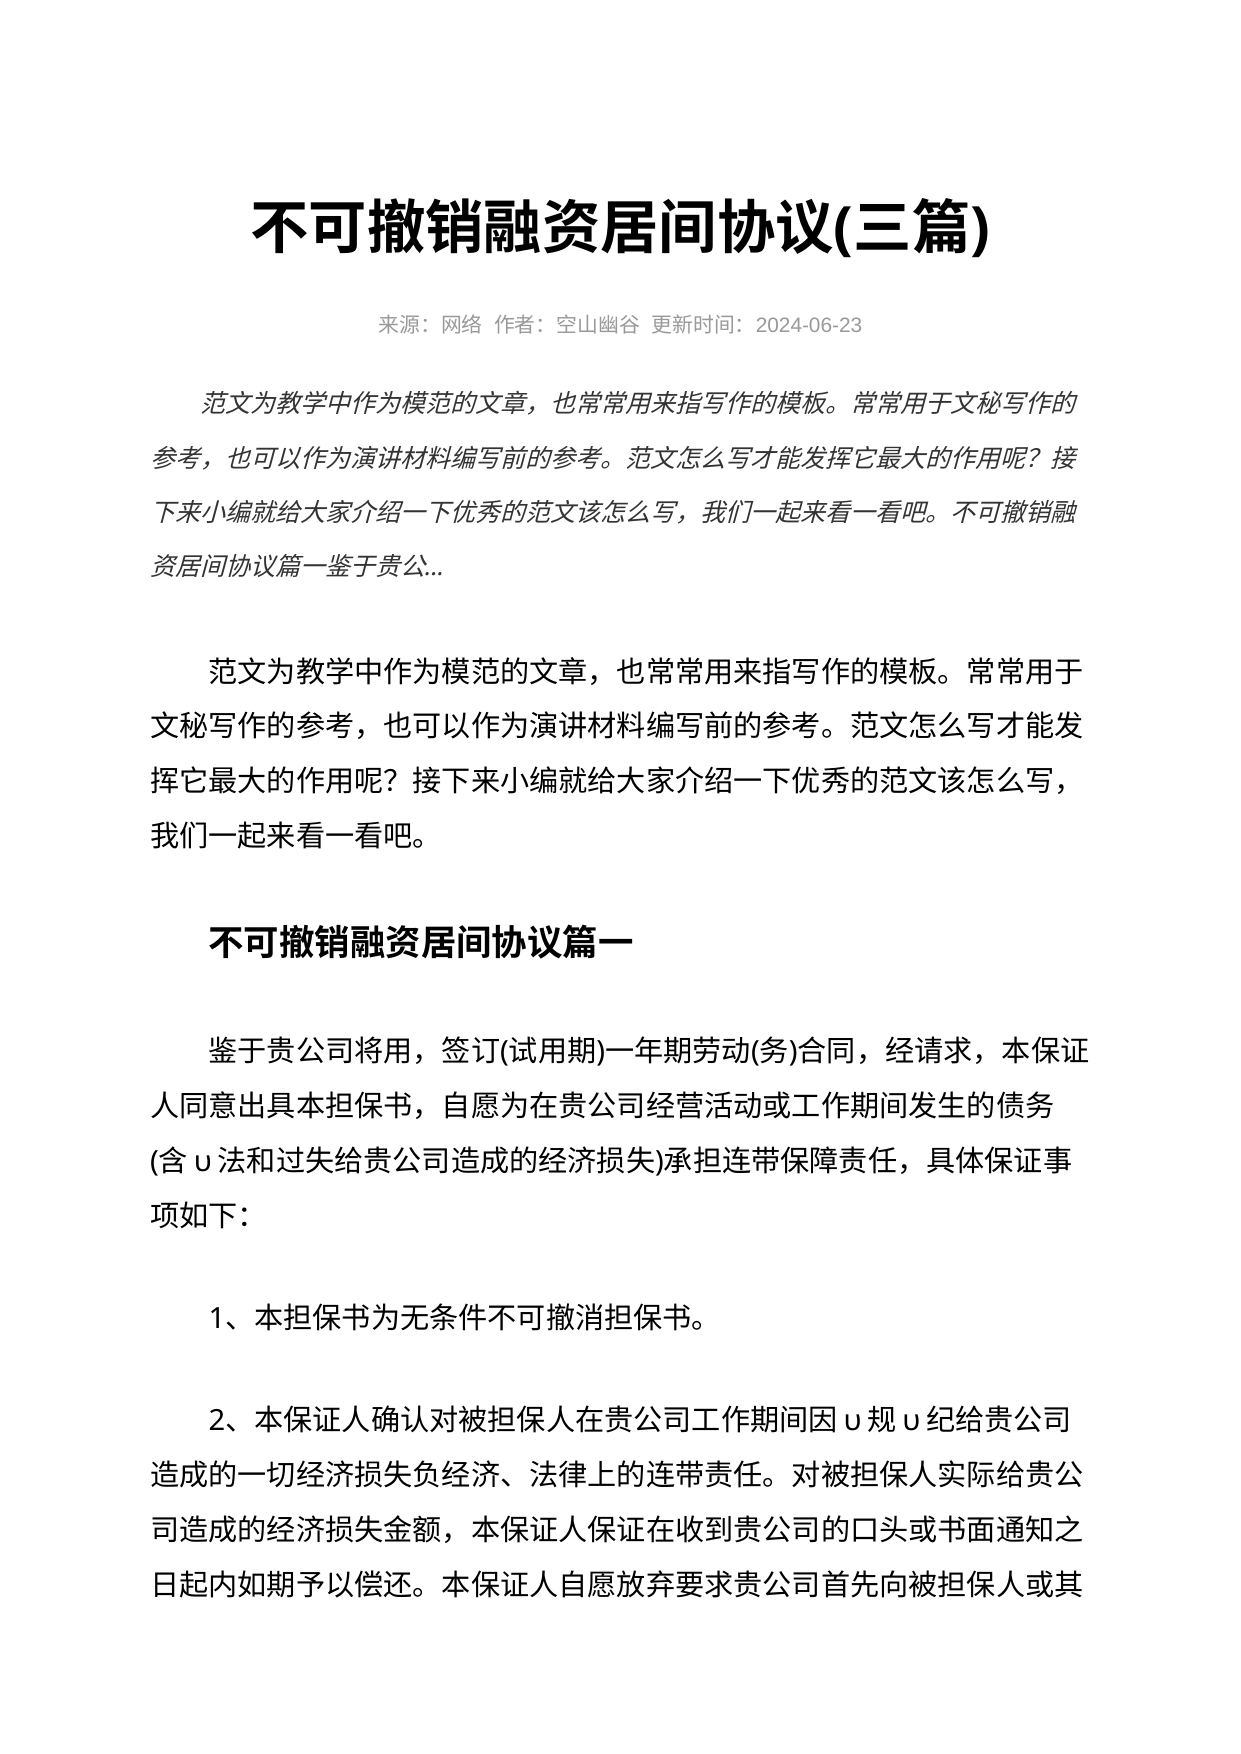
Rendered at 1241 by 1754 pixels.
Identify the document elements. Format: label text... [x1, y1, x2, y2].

text 范文为教学中作为模范的文章，也常常用来指写作的模板。常常用于文秘写作的参考，也可以作为演讲材料编写前的参考。范文怎么写才能发挥它最大的作用呢？接下来小编就给大家介绍一下优秀的范文该怎么写，我们一起来看一看吧。不可撤销融资居间协议篇一鉴于贵公... [150, 384, 1090, 583]
subtitle 不可撤销融资居间协议(三篇) [150, 181, 1090, 266]
text 范文为教学中作为模范的文章，也常常用来指写作的模板。常常用于文秘写作的参考，也可以作为演讲材料编写前的参考。范文怎么写才能发挥它最大的作用呢？接下来小编就给大家介绍一下优秀的范文该怎么写，我们一起来看一看吧。 [150, 648, 1090, 855]
text 鉴于贵公司将用，签订(试用期)一年期劳动(务)合同，经请求，本保证人同意出具本担保书，自愿为在贵公司经营活动或工作期间发生的债务(含υ法和过失给贵公司造成的经济损失)承担连带保障责任，具体保证事项如下： [150, 1028, 1090, 1235]
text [150, 1397, 1090, 1604]
text 来源：网络 作者：空山幽谷 更新时间：2024-06-23 [150, 313, 1090, 337]
text 1、本担保书为无条件不可撤消担保书。 [150, 1295, 1090, 1337]
text 不可撤销融资居间协议篇一 [150, 914, 1090, 966]
